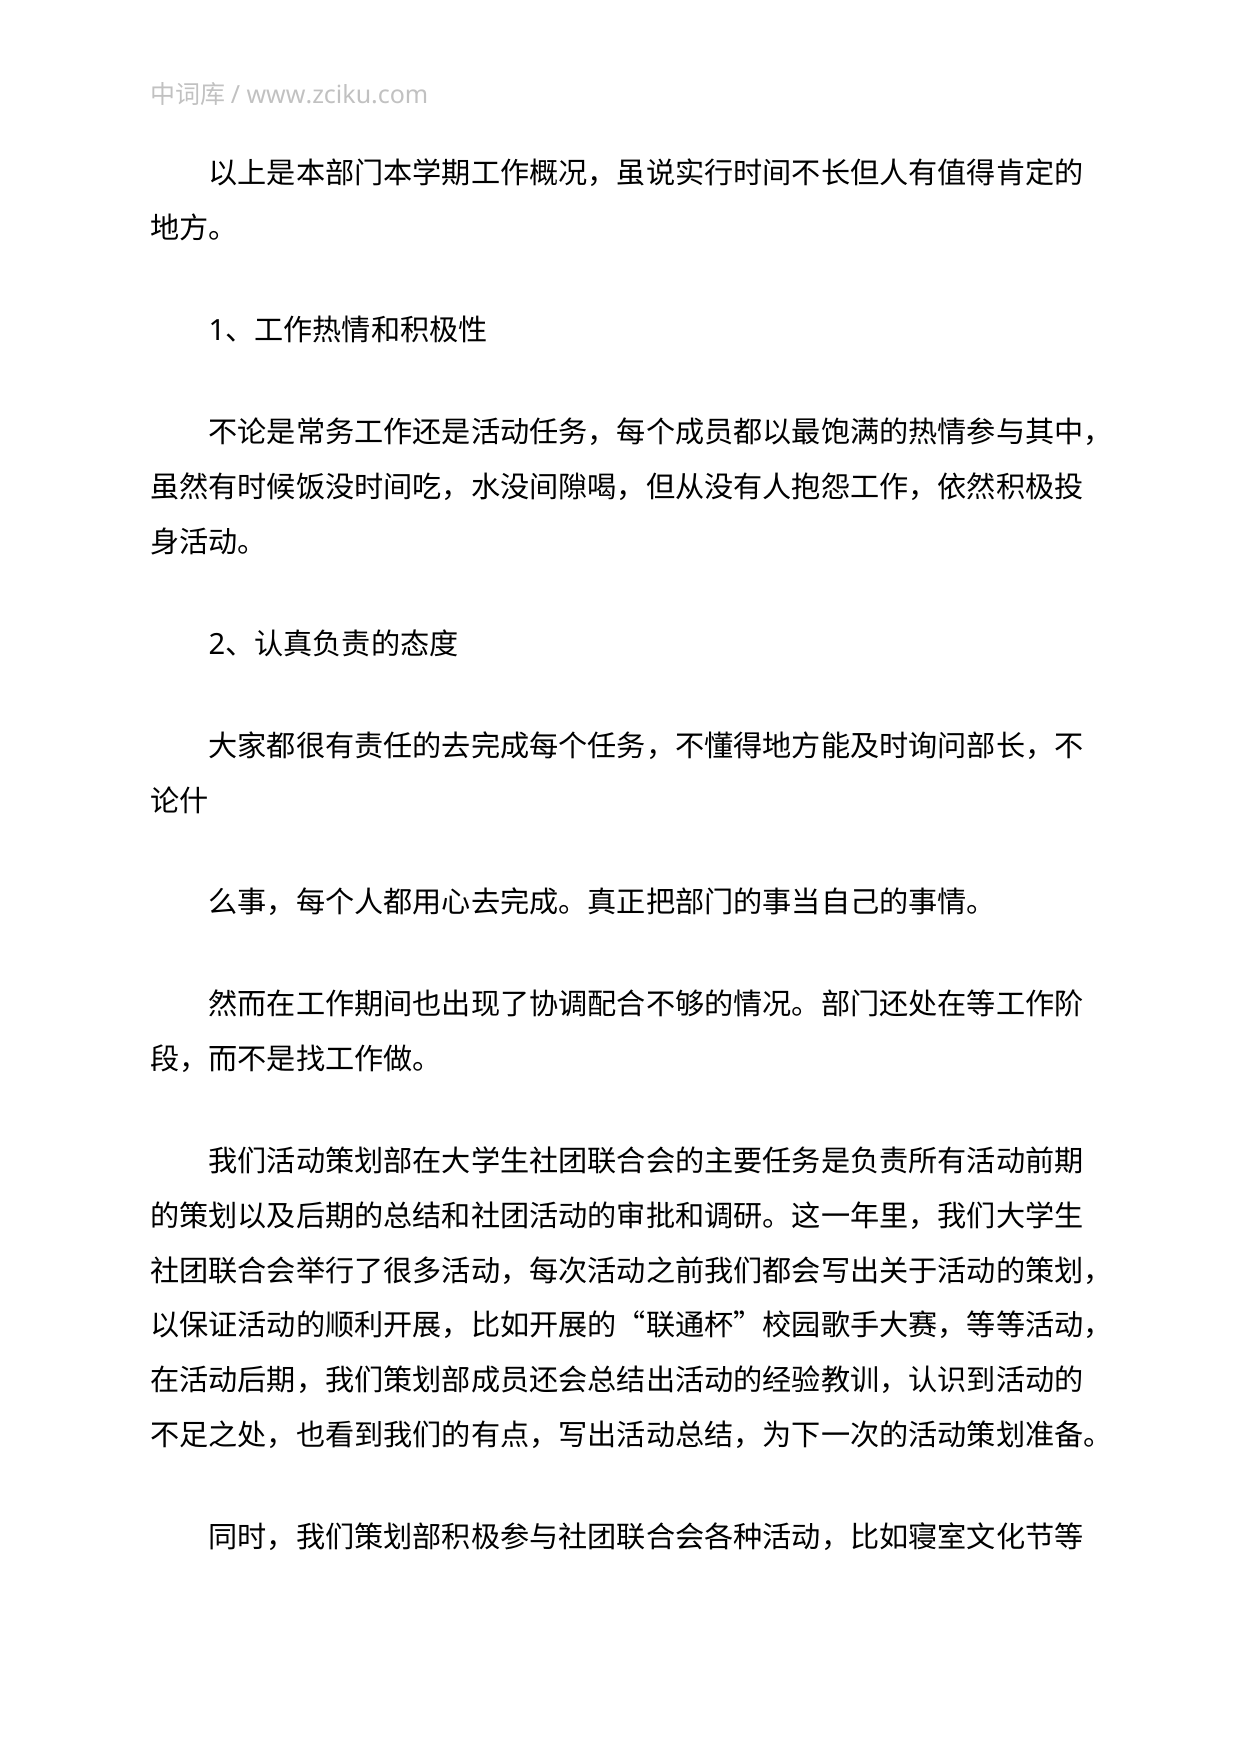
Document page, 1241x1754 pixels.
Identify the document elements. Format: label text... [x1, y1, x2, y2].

text 么事，每个人都用心去完成。真正把部门的事当自己的事情。 [150, 879, 1090, 921]
text 不论是常务工作还是活动任务，每个成员都以最饱满的热情参与其中，虽然有时候饭没时间吃，水没间隙喝，但从没有人抱怨工作，依然积极投身活动。 [150, 409, 1090, 561]
text 以上是本部门本学期工作概况，虽说实行时间不长但人有值得肯定的地方。 [150, 150, 1090, 247]
text 1、工作热情和积极性 [150, 307, 1090, 349]
text 2、认真负责的态度 [150, 620, 1090, 663]
text 我们活动策划部在大学生社团联合会的主要任务是负责所有活动前期的策划以及后期的总结和社团活动的审批和调研。这一年里，我们大学生社团联合会举行了很多活动，每次活动之前我们都会写出关于活动的策划，以保证活动的顺利开展，比如开展的“联通杯”校园歌手大赛，等等活动，在活动后期，我们策划部成员还会总结出活动的经验教训，认识到活动的不足之处，也看到我们的有点，写出活动总结，为下一次的活动策划准备。 [150, 1137, 1090, 1454]
text 然而在工作期间也出现了协调配合不够的情况。部门还处在等工作阶段，而不是找工作做。 [150, 981, 1090, 1078]
text 大家都很有责任的去完成每个任务，不懂得地方能及时询问部长，不论什 [150, 722, 1090, 819]
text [150, 1513, 1090, 1556]
